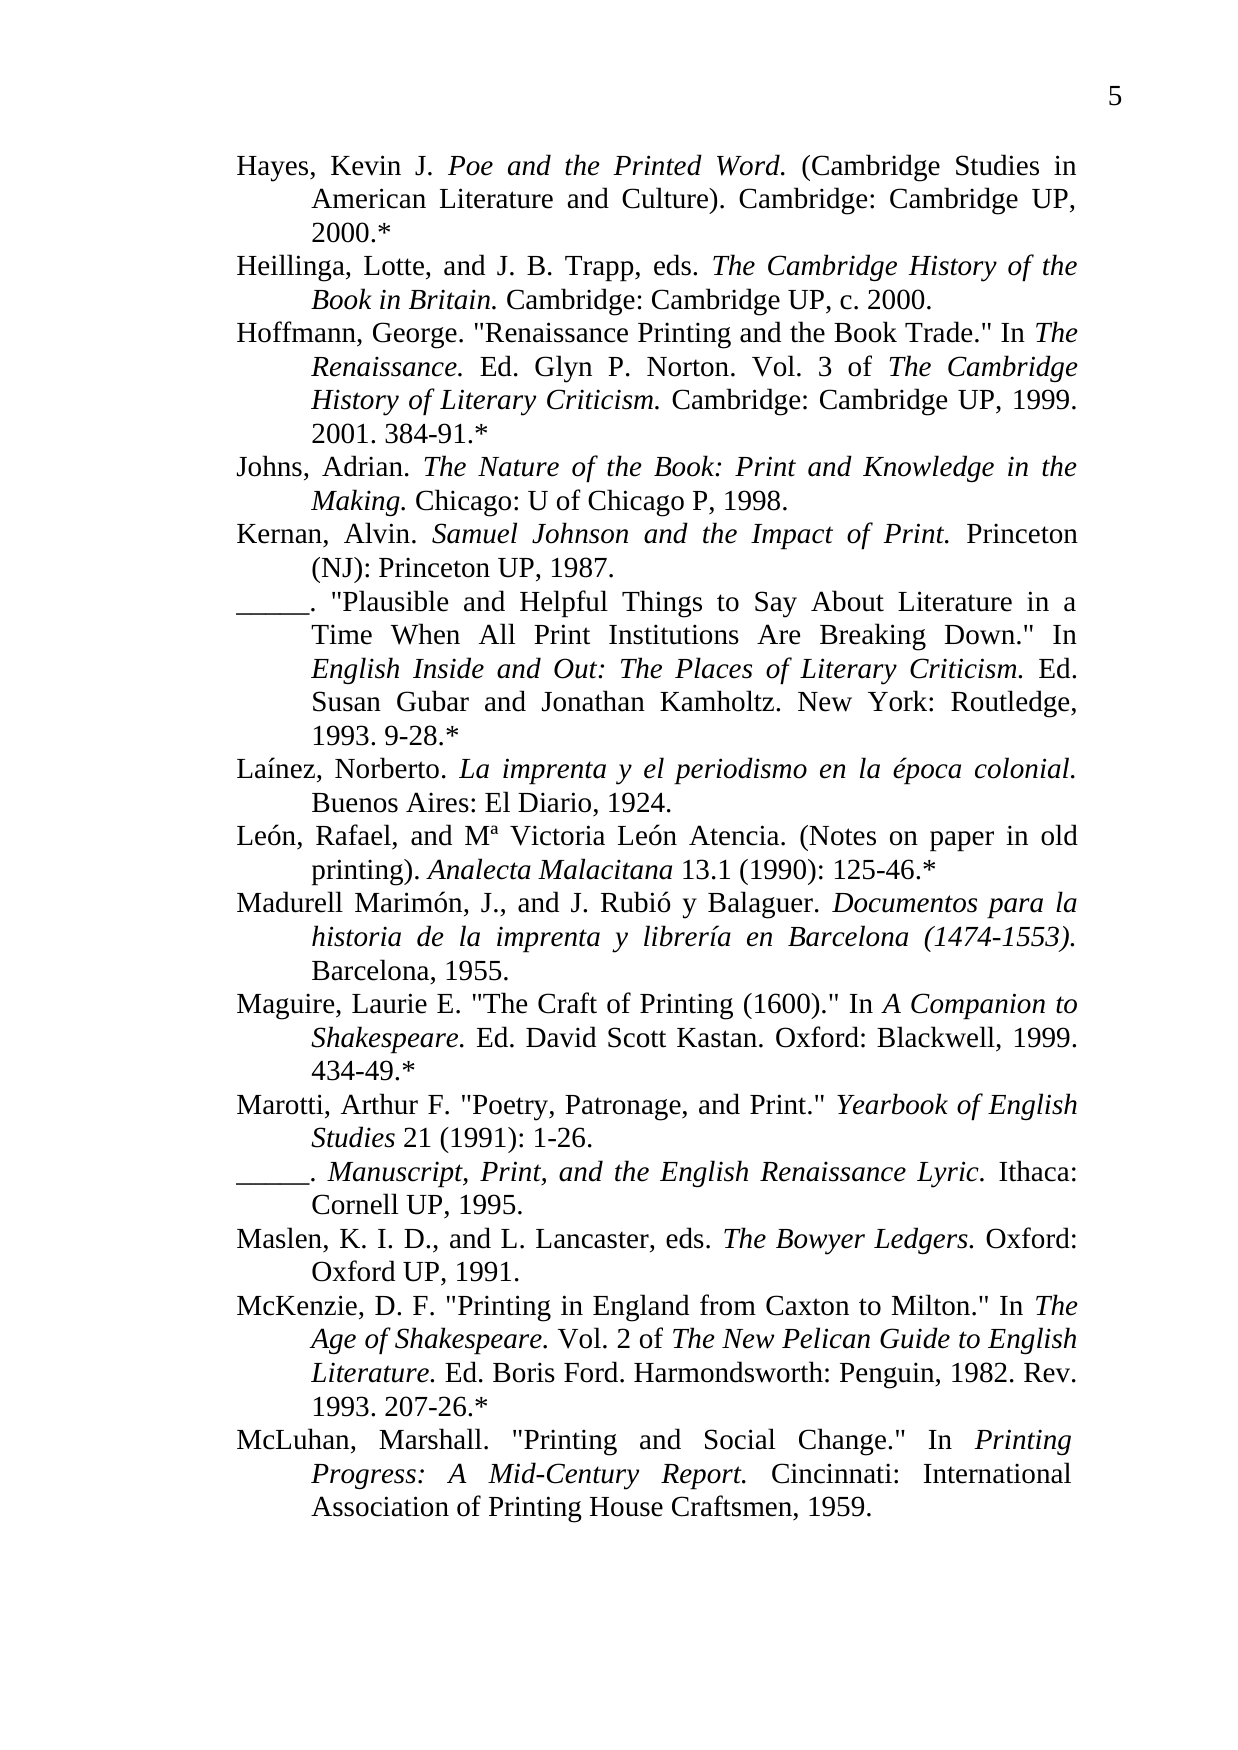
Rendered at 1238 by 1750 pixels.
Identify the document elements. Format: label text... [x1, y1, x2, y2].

text McKenzie, D. F. "Printing in England from Caxton to Milton." In The Age of Shakespeare. Vol. 2 of The New Pelican Guide to English Literature. Ed. Boris Ford. Harmondsworth: Penguin, 1982. Rev. 1993. 207-26.* [236, 1288, 1078, 1422]
text Marotti, Arthur F. "Poetry, Patronage, and Print." Yearbook of English Studies 21 (1991): 1-26. [236, 1087, 1078, 1154]
text Hayes, Kevin J. Poe and the Printed Word. (Cambridge Studies in American Literature and Culture). Cambridge: Cambridge UP, 2000.* [236, 148, 1077, 248]
text Hoffmann, George. "Renaissance Printing and the Book Trade." In The Renaissance. Ed. Glyn P. Norton. Vol. 3 of The Cambridge History of Literary Criticism. Cambridge: Cambridge UP, 1999. 2001. 384-91.* [236, 315, 1078, 449]
text Maslen, K. I. D., and L. Lancaster, eds. The Bowyer Ledgers. Oxford: Oxford UP, 1991. [236, 1221, 1078, 1288]
text _____. Manuscript, Print, and the English Renaissance Lyric. Ithaca: Cornell UP, 1995. [236, 1154, 1078, 1221]
text León, Rafael, and Mª Victoria León Atencia. (Notes on paper in old printing). Analecta Malacitana 13.1 (1990): 125-46.* [236, 818, 1078, 886]
text Maguire, Laurie E. "The Craft of Printing (1600)." In A Companion to Shakespeare. Ed. David Scott Kastan. Oxford: Blackwell, 1999. 434-49.* [236, 986, 1078, 1087]
text McLuhan, Marshall. "Printing and Social Change." In Printing Progress: A Mid-Century Report. Cincinnati: International Association of Printing House Craftsmen, 1959. [236, 1422, 1072, 1523]
text Laínez, Norberto. La imprenta y el periodismo en la época colonial. Buenos Aires: El Diario, 1924. [236, 751, 1078, 818]
text _____. "Plausible and Helpful Things to Say About Literature in a Time When All Print Institutions Are Breaking Down." In English Inside and Out: The Places of Literary Criticism. Ed. Susan Gubar and Jonathan Kamholtz. New York: Routledge, 1993. 9-28.* [236, 584, 1078, 751]
text Kernan, Alvin. Samuel Johnson and the Impact of Print. Princeton (NJ): Princeton UP, 1987. [236, 517, 1078, 584]
text Heillinga, Lotte, and J. B. Trapp, eds. The Cambridge History of the Book in Britain. Cambridge: Cambridge UP, c. 2000. [236, 248, 1078, 315]
text Johns, Adrian. The Nature of the Book: Print and Knowledge in the Making. Chicago: U of Chicago P, 1998. [236, 449, 1078, 517]
text Madurell Marimón, J., and J. Rubió y Balaguer. Documentos para la historia de la imprenta y librería en Barcelona (1474-1553). Barcelona, 1955. [236, 886, 1078, 986]
